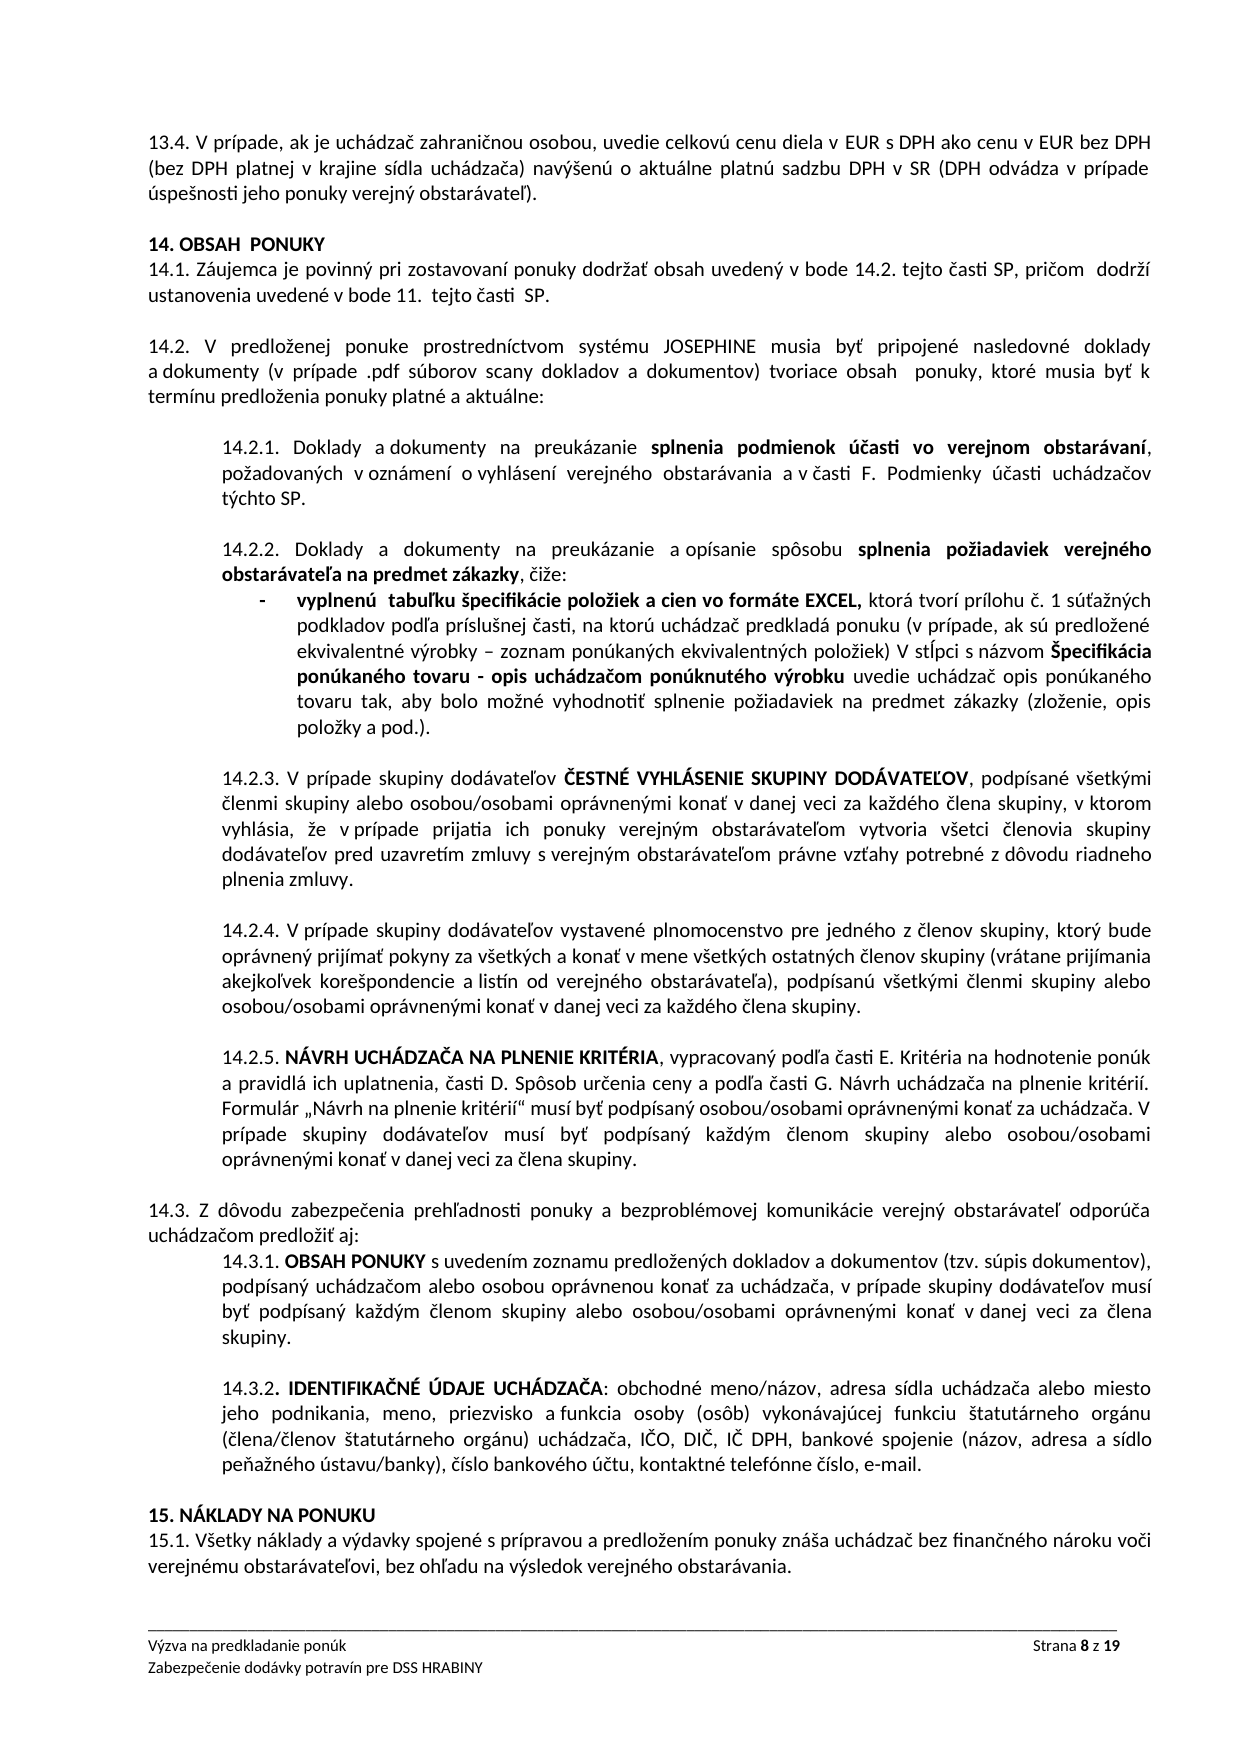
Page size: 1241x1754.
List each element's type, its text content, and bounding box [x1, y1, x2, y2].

text 14.3.2. identifikačné údaje uchádzača: obchodné meno/názov, adresa sídla uchádzača alebo miesto jeho podnikania, meno, priezvisko a funkcia osoby (osôb) vykonávajúcej funkciu štatutárneho orgánu (člena/členov štatutárneho orgánu) uchádzača, IČO, DIČ, IČ DPH, bankové spojenie (názov, adresa a sídlo peňažného ústavu/banky), číslo bankového účtu, kontaktné telefónne číslo, e-mail. [222, 1375, 1152, 1477]
text 14.2.5. NÁVRH UCHÁDZAČA NA PLNENIE KRITÉRIA, vypracovaný podľa časti E. Kritéria na hodnotenie ponúk a pravidlá ich uplatnenia, časti D. Spôsob určenia ceny a podľa časti G. Návrh uchádzača na plnenie kritérií. Formulár „Návrh na plnenie kritérií“ musí byť podpísaný osobou/osobami oprávnenými konať za uchádzača. V prípade skupiny dodávateľov musí byť podpísaný každým členom skupiny alebo osobou/osobami oprávnenými konať v danej veci za člena skupiny. [222, 1044, 1152, 1172]
text 14. OBSAH PONUKY [148, 231, 1152, 257]
text 14.2.1. Doklady a dokumenty na preukázanie splnenia podmienok účasti vo verejnom obstarávaní, požadovaných v oznámení o vyhlásení verejného obstarávania a v časti F. Podmienky účasti uchádzačov týchto SP. [222, 434, 1152, 511]
text 14.1. Záujemca je povinný pri zostavovaní ponuky dodržať obsah uvedený v bode 14.2. tejto časti SP, pričom dodrží ustanovenia uvedené v bode 11. tejto časti SP. [148, 257, 1152, 307]
text 14.2.2. Doklady a dokumenty na preukázanie a opísanie spôsobu splnenia požiadaviek verejného obstarávateľa na predmet zákazky, čiže: [222, 536, 1152, 587]
text 14.2.3. V prípade skupiny dodávateľov čestné vyhlásenie skupiny dodávateľov, podpísané všetkými členmi skupiny alebo osobou/osobami oprávnenými konať v danej veci za každého člena skupiny, v ktorom vyhlásia, že v prípade prijatia ich ponuky verejným obstarávateľom vytvoria všetci členovia skupiny dodávateľov pred uzavretím zmluvy s verejným obstarávateľom právne vzťahy potrebné z dôvodu riadneho plnenia zmluvy. [222, 765, 1152, 892]
text 14.3. Z dôvodu zabezpečenia prehľadnosti ponuky a bezproblémovej komunikácie verejný obstarávateľ odporúča uchádzačom predložiť aj: [148, 1197, 1152, 1248]
text 14.2.4. V prípade skupiny dodávateľov vystavené plnomocenstvo pre jedného z členov skupiny, ktorý bude oprávnený prijímať pokyny za všetkých a konať v mene všetkých ostatných členov skupiny (vrátane prijímania akejkoľvek korešpondencie a listín od verejného obstarávateľa), podpísanú všetkými členmi skupiny alebo osobou/osobami oprávnenými konať v danej veci za každého člena skupiny. [222, 917, 1152, 1019]
text 14.3.1. obsah ponuky s uvedením zoznamu predložených dokladov a dokumentov (tzv. súpis dokumentov), podpísaný uchádzačom alebo osobou oprávnenou konať za uchádzača, v prípade skupiny dodávateľov musí byť podpísaný každým členom skupiny alebo osobou/osobami oprávnenými konať v danej veci za člena skupiny. [222, 1248, 1152, 1349]
text 15. NÁKLADY NA PONUKU [148, 1502, 1152, 1527]
text 15.1. Všetky náklady a výdavky spojené s prípravou a predložením ponuky znáša uchádzač bez finančného nároku voči verejnému obstarávateľovi, bez ohľadu na výsledok verejného obstarávania. [148, 1527, 1152, 1578]
text 13.4. V prípade, ak je uchádzač zahraničnou osobou, uvedie celkovú cenu diela v EUR s DPH ako cenu v EUR bez DPH (bez DPH platnej v krajine sídla uchádzača) navýšenú o aktuálne platnú sadzbu DPH v SR (DPH odvádza v prípade úspešnosti jeho ponuky verejný obstarávateľ). [148, 129, 1152, 206]
list vyplnenú tabuľku špecifikácie položiek a cien vo formáte EXCEL, ktorá tvorí prílohu č. 1 súťažných podkladov podľa príslušnej časti, na ktorú uchádzač predkladá ponuku (v prípade, ak sú predložené ekvivalentné výrobky – zoznam ponúkaných ekvivalentných položiek) V stĺpci s názvom Špecifikácia ponúkaného tovaru - opis uchádzačom ponúknutého výrobku uvedie uchádzač opis ponúkaného tovaru tak, aby bolo možné vyhodnotiť splnenie požiadaviek na predmet zákazky (zloženie, opis položky a pod.). [259, 587, 1152, 739]
text 14.2. V predloženej ponuke prostredníctvom systému JOSEPHINE musia byť pripojené nasledovné doklady a dokumenty (v prípade .pdf súborov scany dokladov a dokumentov) tvoriace obsah ponuky, ktoré musia byť k termínu predloženia ponuky platné a aktuálne: [148, 333, 1152, 409]
